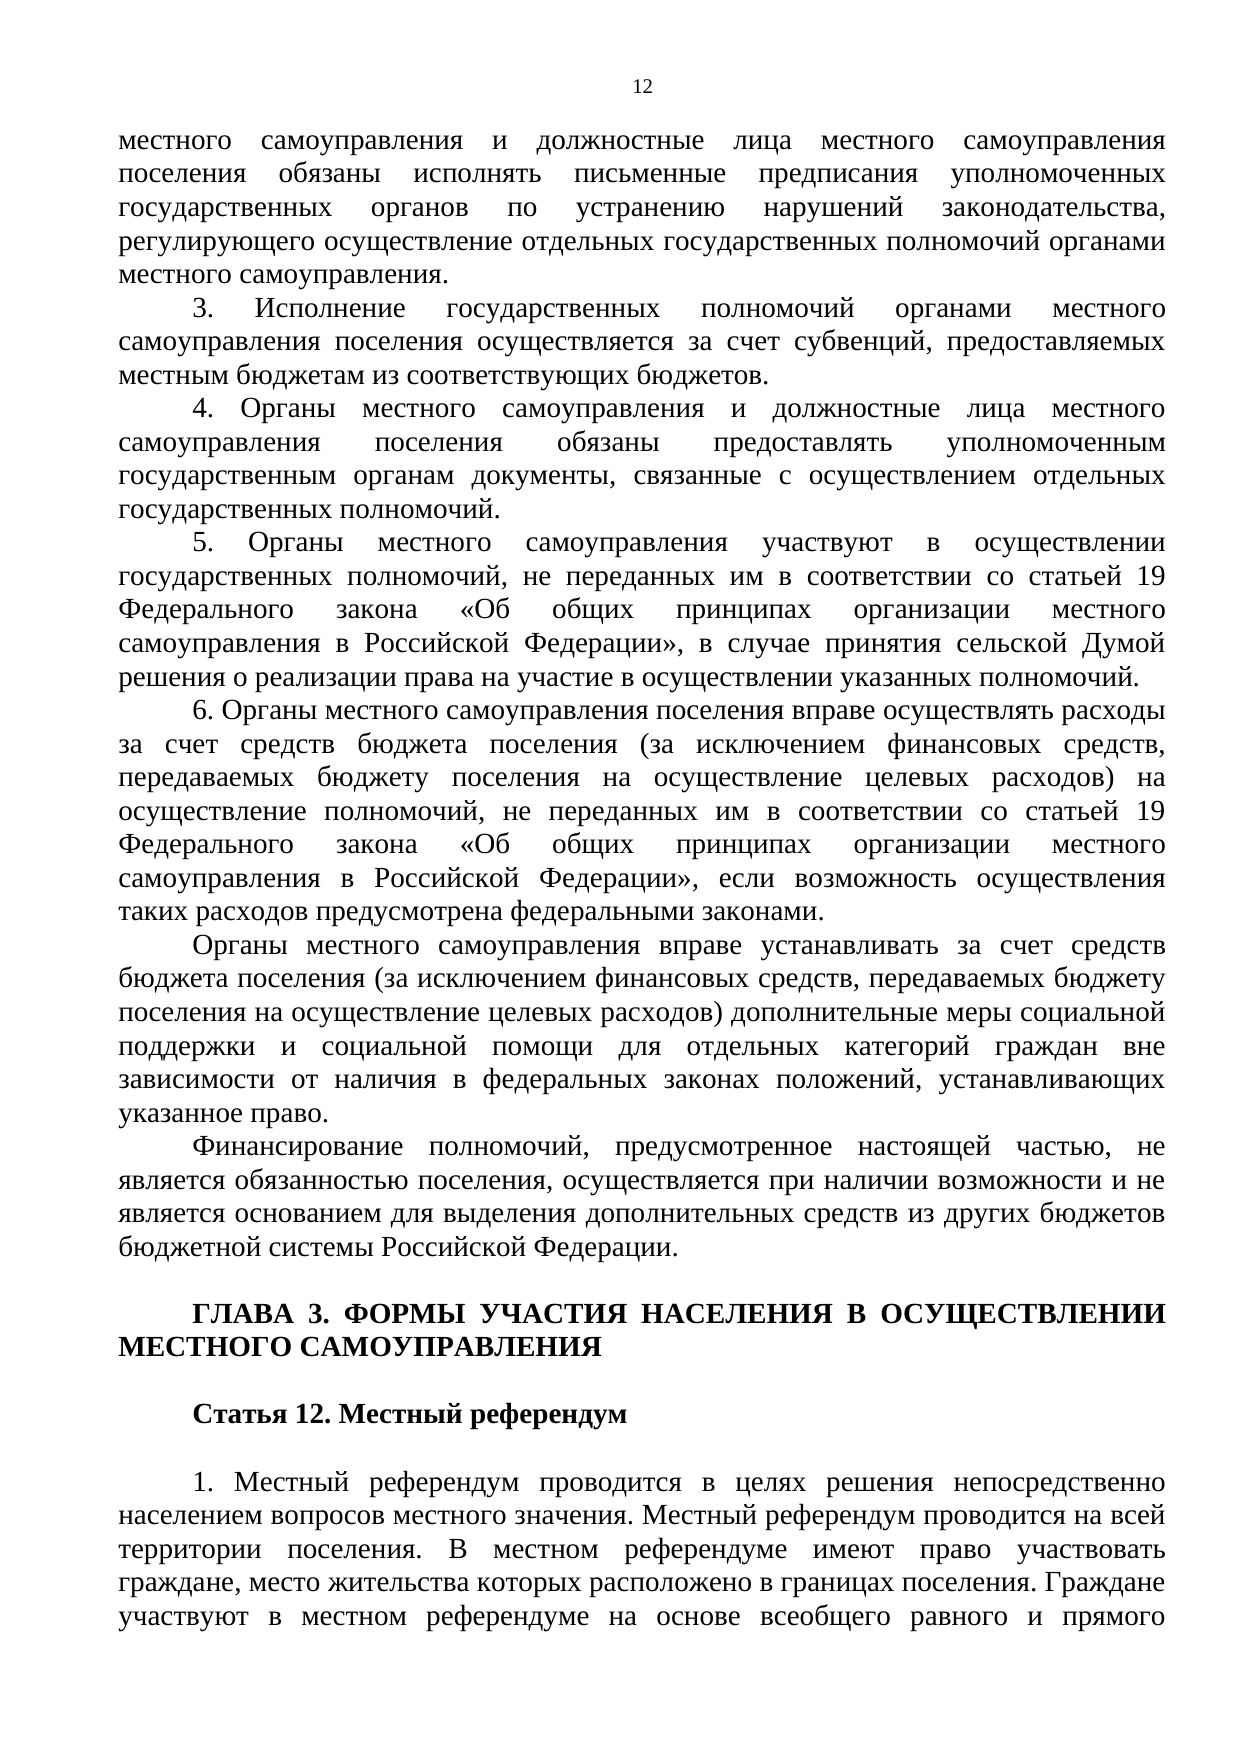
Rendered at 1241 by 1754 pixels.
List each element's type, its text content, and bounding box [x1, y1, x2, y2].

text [118, 1464, 1167, 1631]
text Органы местного самоуправления вправе устанавливать за счет средств бюджета поселения (за исключением финансовых средств, передаваемых бюджету поселения на осуществление целевых расходов) дополнительные меры социальной поддержки и социальной помощи для отдельных категорий граждан вне зависимости от наличия в федеральных законах положений, устанавливающих указанное право. [118, 927, 1167, 1128]
text ГЛАВА 3. ФОРМЫ УЧАСТИЯ НАСЕЛЕНИЯ В ОСУЩЕСТВЛЕНИИ МЕСТНОГО САМОУПРАВЛЕНИЯ [118, 1296, 1167, 1363]
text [118, 122, 1167, 290]
text Финансирование полномочий, предусмотренное настоящей частью, не является обязанностью поселения, осуществляется при наличии возможности и не является основанием для выделения дополнительных средств из других бюджетов бюджетной системы Российской Федерации. [118, 1128, 1167, 1262]
text Статья 12. Местный референдум [118, 1397, 1167, 1430]
text 5. Органы местного самоуправления участвуют в осуществлении государственных полномочий, не переданных им в соответствии со статьей 19 Федерального закона «Об общих принципах организации местного самоуправления в Российской Федерации», в случае принятия сельской Думой решения о реализации права на участие в осуществлении указанных полномочий. [118, 524, 1167, 692]
text 4. Органы местного самоуправления и должностные лица местного самоуправления поселения обязаны предоставлять уполномоченным государственным органам документы, связанные с осуществлением отдельных государственных полномочий. [118, 390, 1167, 524]
text 3. Исполнение государственных полномочий органами местного самоуправления поселения осуществляется за счет субвенций, предоставляемых местным бюджетам из соответствующих бюджетов. [118, 290, 1167, 390]
text 6. Органы местного самоуправления поселения вправе осуществлять расходы за счет средств бюджета поселения (за исключением финансовых средств, передаваемых бюджету поселения на осуществление целевых расходов) на осуществление полномочий, не переданных им в соответствии со статьей 19 Федерального закона «Об общих принципах организации местного самоуправления в Российской Федерации», если возможность осуществления таких расходов предусмотрена федеральными законами. [118, 692, 1167, 927]
